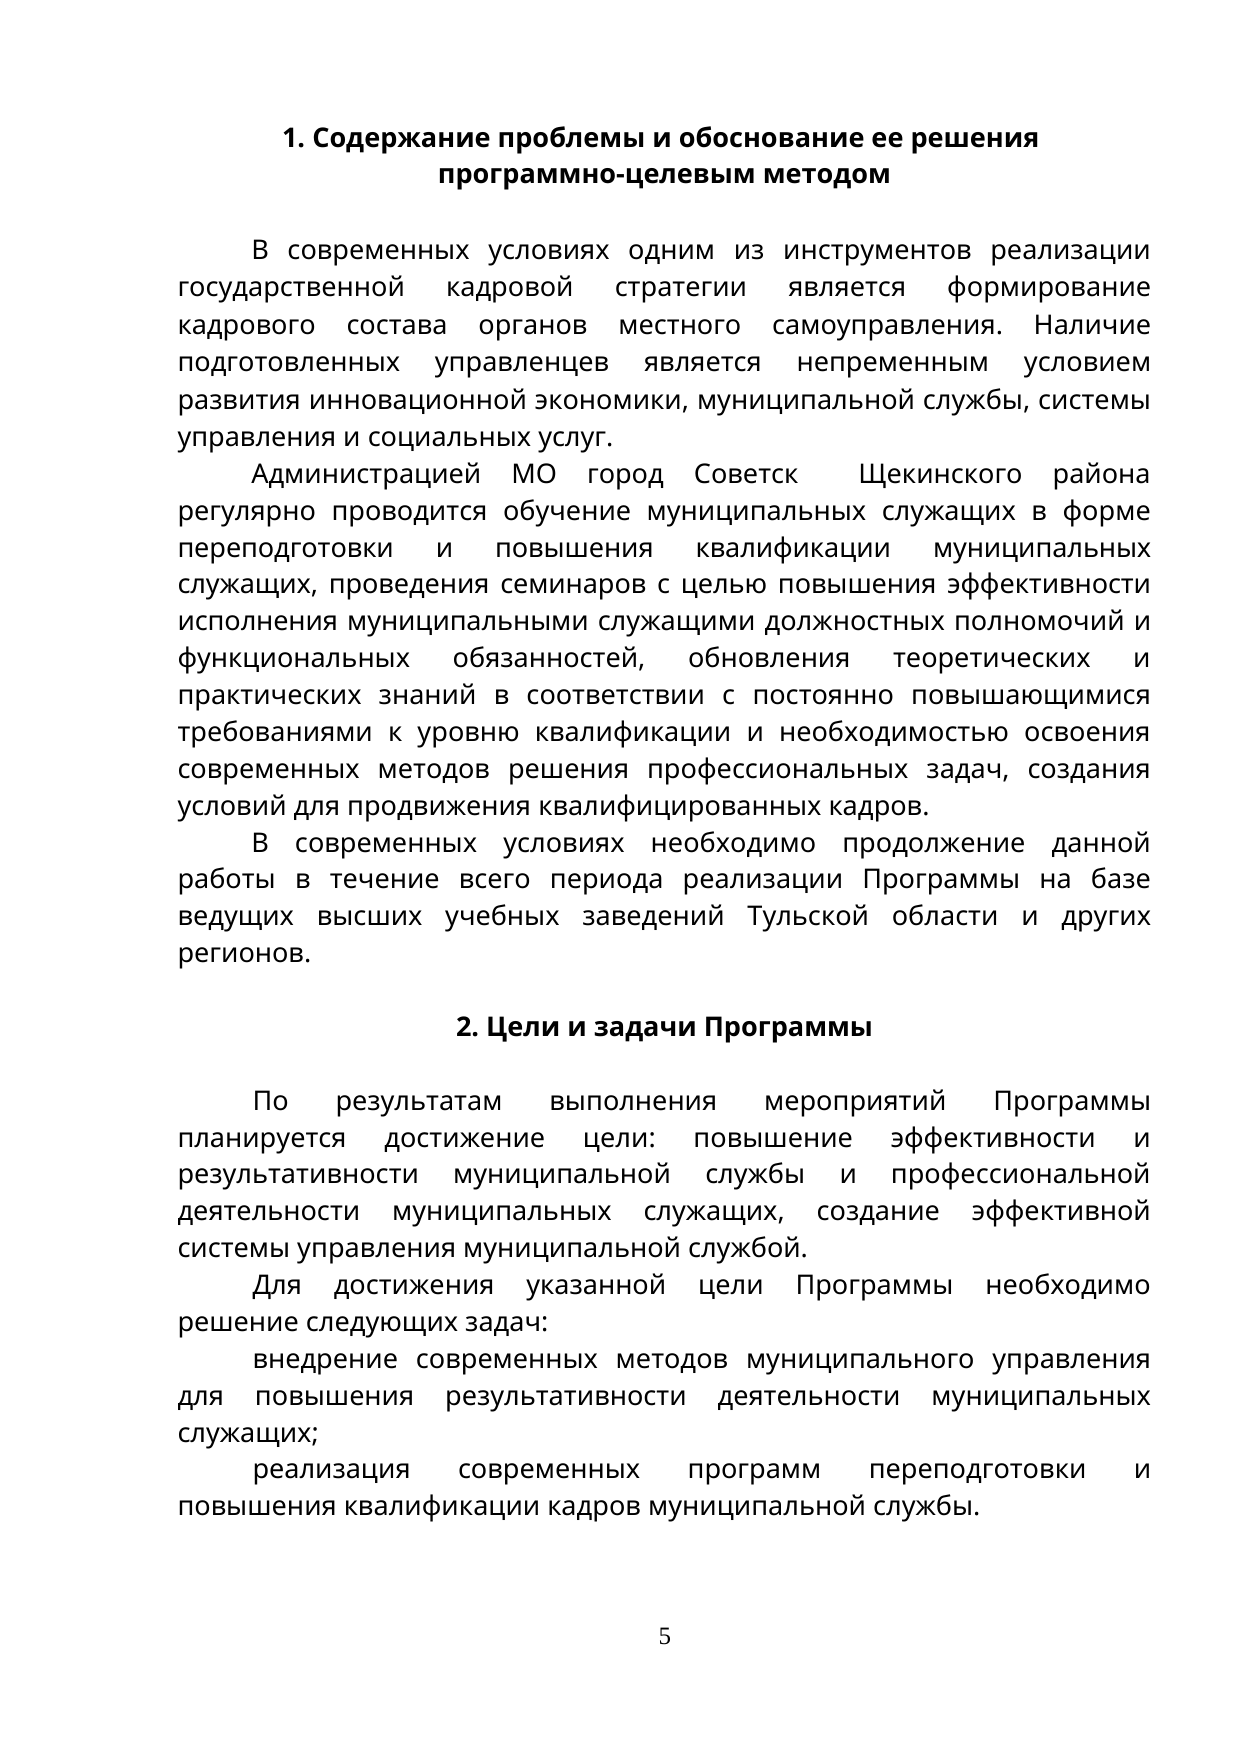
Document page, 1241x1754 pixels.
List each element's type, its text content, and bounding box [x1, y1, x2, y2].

text Администрацией МО город Советск Щекинского района регулярно проводится обучение муниципальных служащих в форме переподготовки и повышения квалификации муниципальных служащих, проведения семинаров с целью повышения эффективности исполнения муниципальными служащими должностных полномочий и функциональных обязанностей, обновления теоретических и практических знаний в соответствии с постоянно повышающимися требованиями к уровню квалификации и необходимостью освоения современных методов решения профессиональных задач, создания условий для продвижения квалифицированных кадров. [177, 454, 1152, 823]
text реализация современных программ переподготовки и повышения квалификации кадров муниципальной службы. [177, 1450, 1152, 1524]
text По результатам выполнения мероприятий Программы планируется достижение цели: повышение эффективности и результативности муниципальной службы и профессиональной деятельности муниципальных служащих, создание эффективной системы управления муниципальной службой. [177, 1081, 1152, 1266]
text 2. Цели и задачи Программы [177, 1007, 1152, 1044]
text В современных условиях одним из инструментов реализации государственной кадровой стратегии является формирование кадрового состава органов местного самоуправления. Наличие подготовленных управленцев является непременным условием развития инновационной экономики, муниципальной службы, системы управления и социальных услуг. [177, 229, 1152, 454]
text внедрение современных методов муниципального управления для повышения результативности деятельности муниципальных служащих; [177, 1339, 1152, 1450]
text Для достижения указанной цели Программы необходимо решение следующих задач: [177, 1266, 1152, 1339]
text 1. Содержание проблемы и обоснование ее решения программно-целевым методом [177, 118, 1152, 192]
text В современных условиях необходимо продолжение данной работы в течение всего периода реализации Программы на базе ведущих высших учебных заведений Тульской области и других регионов. [177, 823, 1152, 971]
